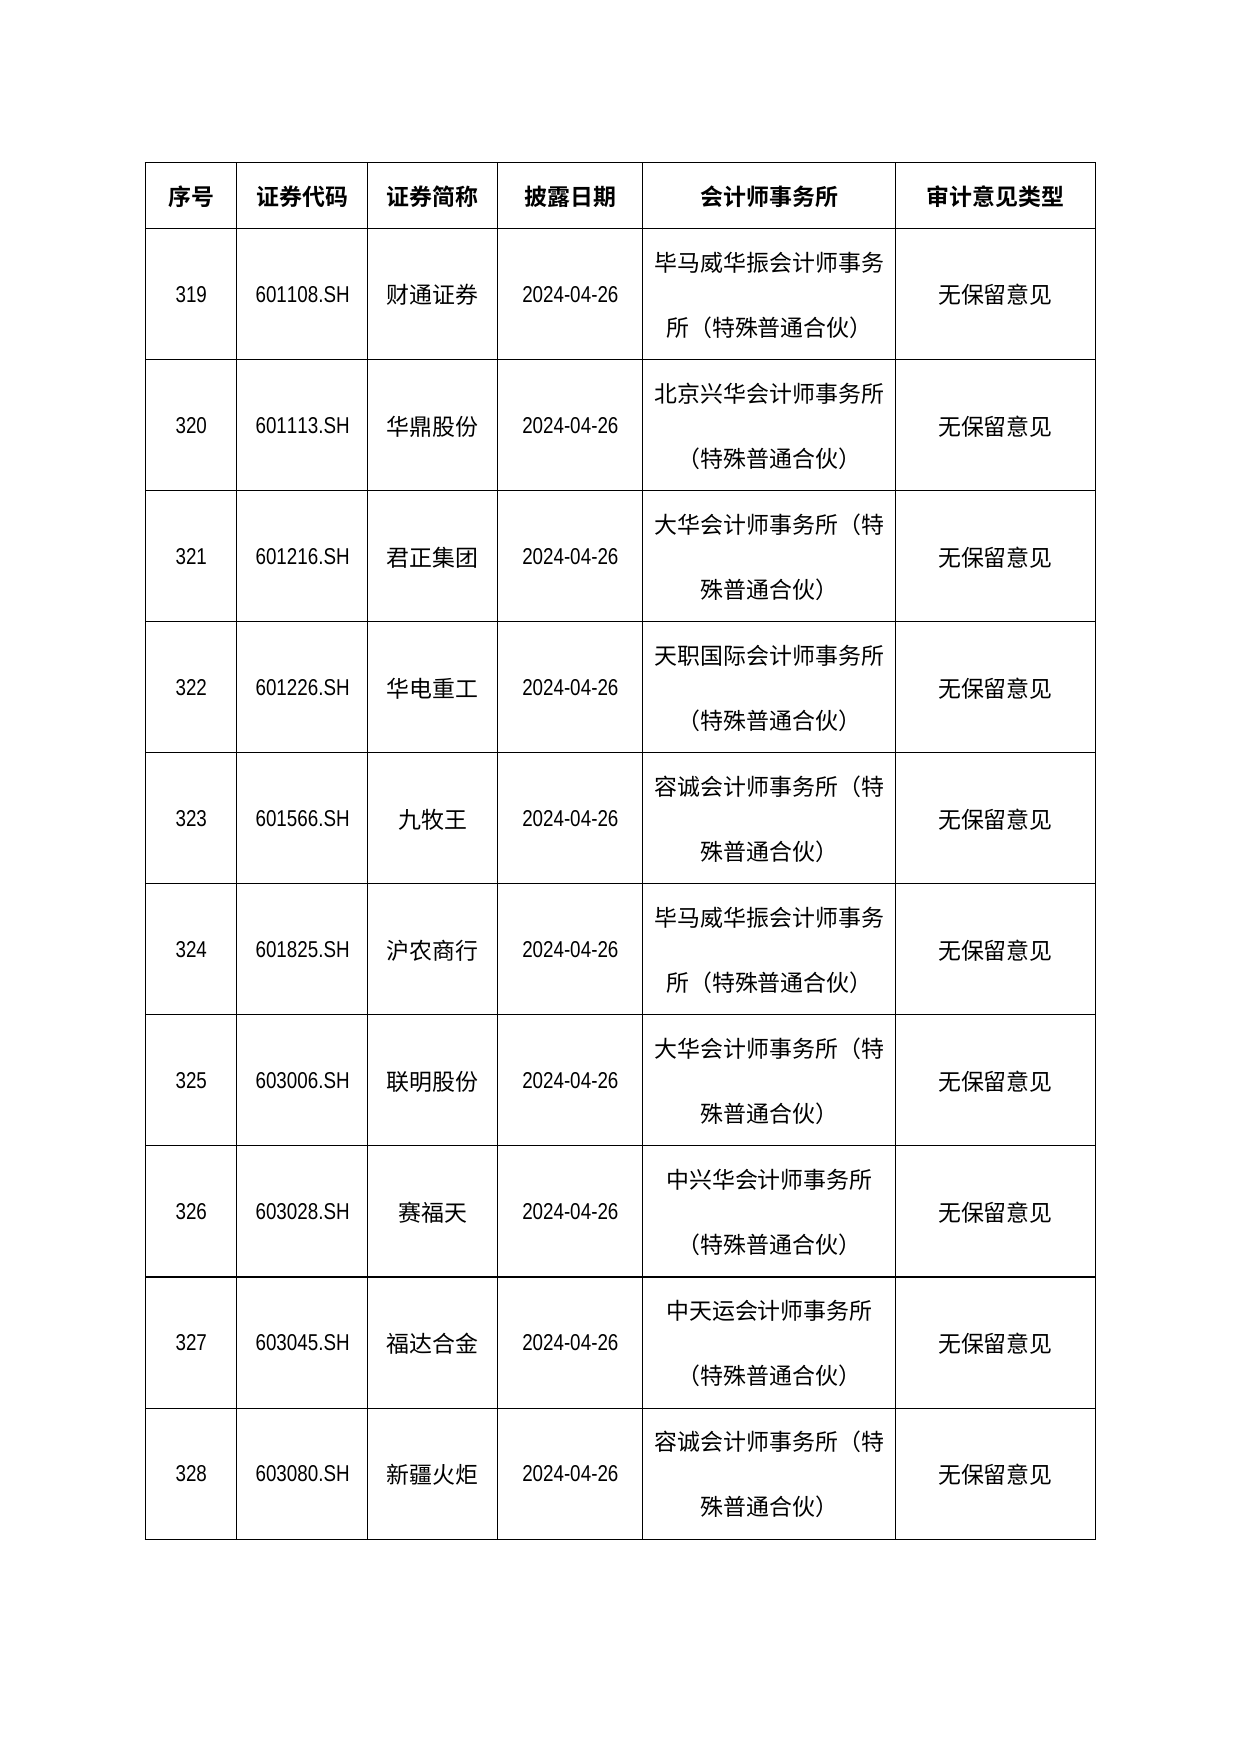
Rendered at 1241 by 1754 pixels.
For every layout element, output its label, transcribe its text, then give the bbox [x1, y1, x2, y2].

table_cell 324 [146, 884, 236, 1014]
table_cell 601108.SH [237, 229, 367, 359]
table_header 序号 [146, 163, 236, 228]
table_cell 322 [146, 622, 236, 752]
table_header 证券简称 [368, 163, 497, 228]
table_header 审计意见类型 [896, 163, 1095, 228]
table_cell 容诚会计师事务所（特殊普通合伙） [643, 753, 895, 883]
table_cell 2024-04-26 [498, 1015, 642, 1145]
table_cell 2024-04-26 [498, 622, 642, 752]
table_cell 华鼎股份 [368, 360, 497, 490]
table_cell 321 [146, 491, 236, 621]
table_cell 毕马威华振会计师事务所（特殊普通合伙） [643, 229, 895, 359]
table_cell 2024-04-26 [498, 1278, 642, 1407]
table_cell 九牧王 [368, 753, 497, 883]
table_cell 天职国际会计师事务所（特殊普通合伙） [643, 622, 895, 752]
table_cell 320 [146, 360, 236, 490]
table_cell 赛福天 [368, 1146, 497, 1276]
table_cell 大华会计师事务所（特殊普通合伙） [643, 491, 895, 621]
table_cell 无保留意见 [896, 753, 1095, 883]
table_header 会计师事务所 [643, 163, 895, 228]
table_cell 2024-04-26 [498, 1146, 642, 1276]
table_cell 601113.SH [237, 360, 367, 490]
table_cell 无保留意见 [896, 622, 1095, 752]
table_cell 2024-04-26 [498, 229, 642, 359]
table_cell 无保留意见 [896, 1015, 1095, 1145]
table_cell 603006.SH [237, 1015, 367, 1145]
table_cell 326 [146, 1146, 236, 1276]
table_cell 2024-04-26 [498, 753, 642, 883]
table_cell 325 [146, 1015, 236, 1145]
table_cell 联明股份 [368, 1015, 497, 1145]
table_cell 601226.SH [237, 622, 367, 752]
table_cell 无保留意见 [896, 1146, 1095, 1276]
table_cell 容诚会计师事务所（特殊普通合伙） [643, 1409, 895, 1538]
table_cell 603080.SH [237, 1409, 367, 1538]
table_cell 华电重工 [368, 622, 497, 752]
table_cell 327 [146, 1278, 236, 1407]
table_cell 北京兴华会计师事务所（特殊普通合伙） [643, 360, 895, 490]
table_cell 无保留意见 [896, 1409, 1095, 1538]
table_cell 毕马威华振会计师事务所（特殊普通合伙） [643, 884, 895, 1014]
table_cell 2024-04-26 [498, 884, 642, 1014]
table_cell 601216.SH [237, 491, 367, 621]
table_cell 中天运会计师事务所（特殊普通合伙） [643, 1278, 895, 1407]
table_cell 君正集团 [368, 491, 497, 621]
table_header 披露日期 [498, 163, 642, 228]
table_cell 328 [146, 1409, 236, 1538]
table_cell 319 [146, 229, 236, 359]
table_cell 无保留意见 [896, 1278, 1095, 1407]
table_header 证券代码 [237, 163, 367, 228]
table_cell 沪农商行 [368, 884, 497, 1014]
table_cell 无保留意见 [896, 884, 1095, 1014]
table_cell 601566.SH [237, 753, 367, 883]
table_cell 323 [146, 753, 236, 883]
table_cell 无保留意见 [896, 229, 1095, 359]
table_cell 大华会计师事务所（特殊普通合伙） [643, 1015, 895, 1145]
table_cell 2024-04-26 [498, 1409, 642, 1538]
table_cell 603045.SH [237, 1278, 367, 1407]
table_cell 2024-04-26 [498, 360, 642, 490]
table_cell 财通证券 [368, 229, 497, 359]
table_cell 无保留意见 [896, 360, 1095, 490]
table_cell 福达合金 [368, 1278, 497, 1407]
table_cell 中兴华会计师事务所（特殊普通合伙） [643, 1146, 895, 1276]
table_cell 无保留意见 [896, 491, 1095, 621]
table_cell 603028.SH [237, 1146, 367, 1276]
table_cell 2024-04-26 [498, 491, 642, 621]
table_cell 新疆火炬 [368, 1409, 497, 1538]
table_cell 601825.SH [237, 884, 367, 1014]
